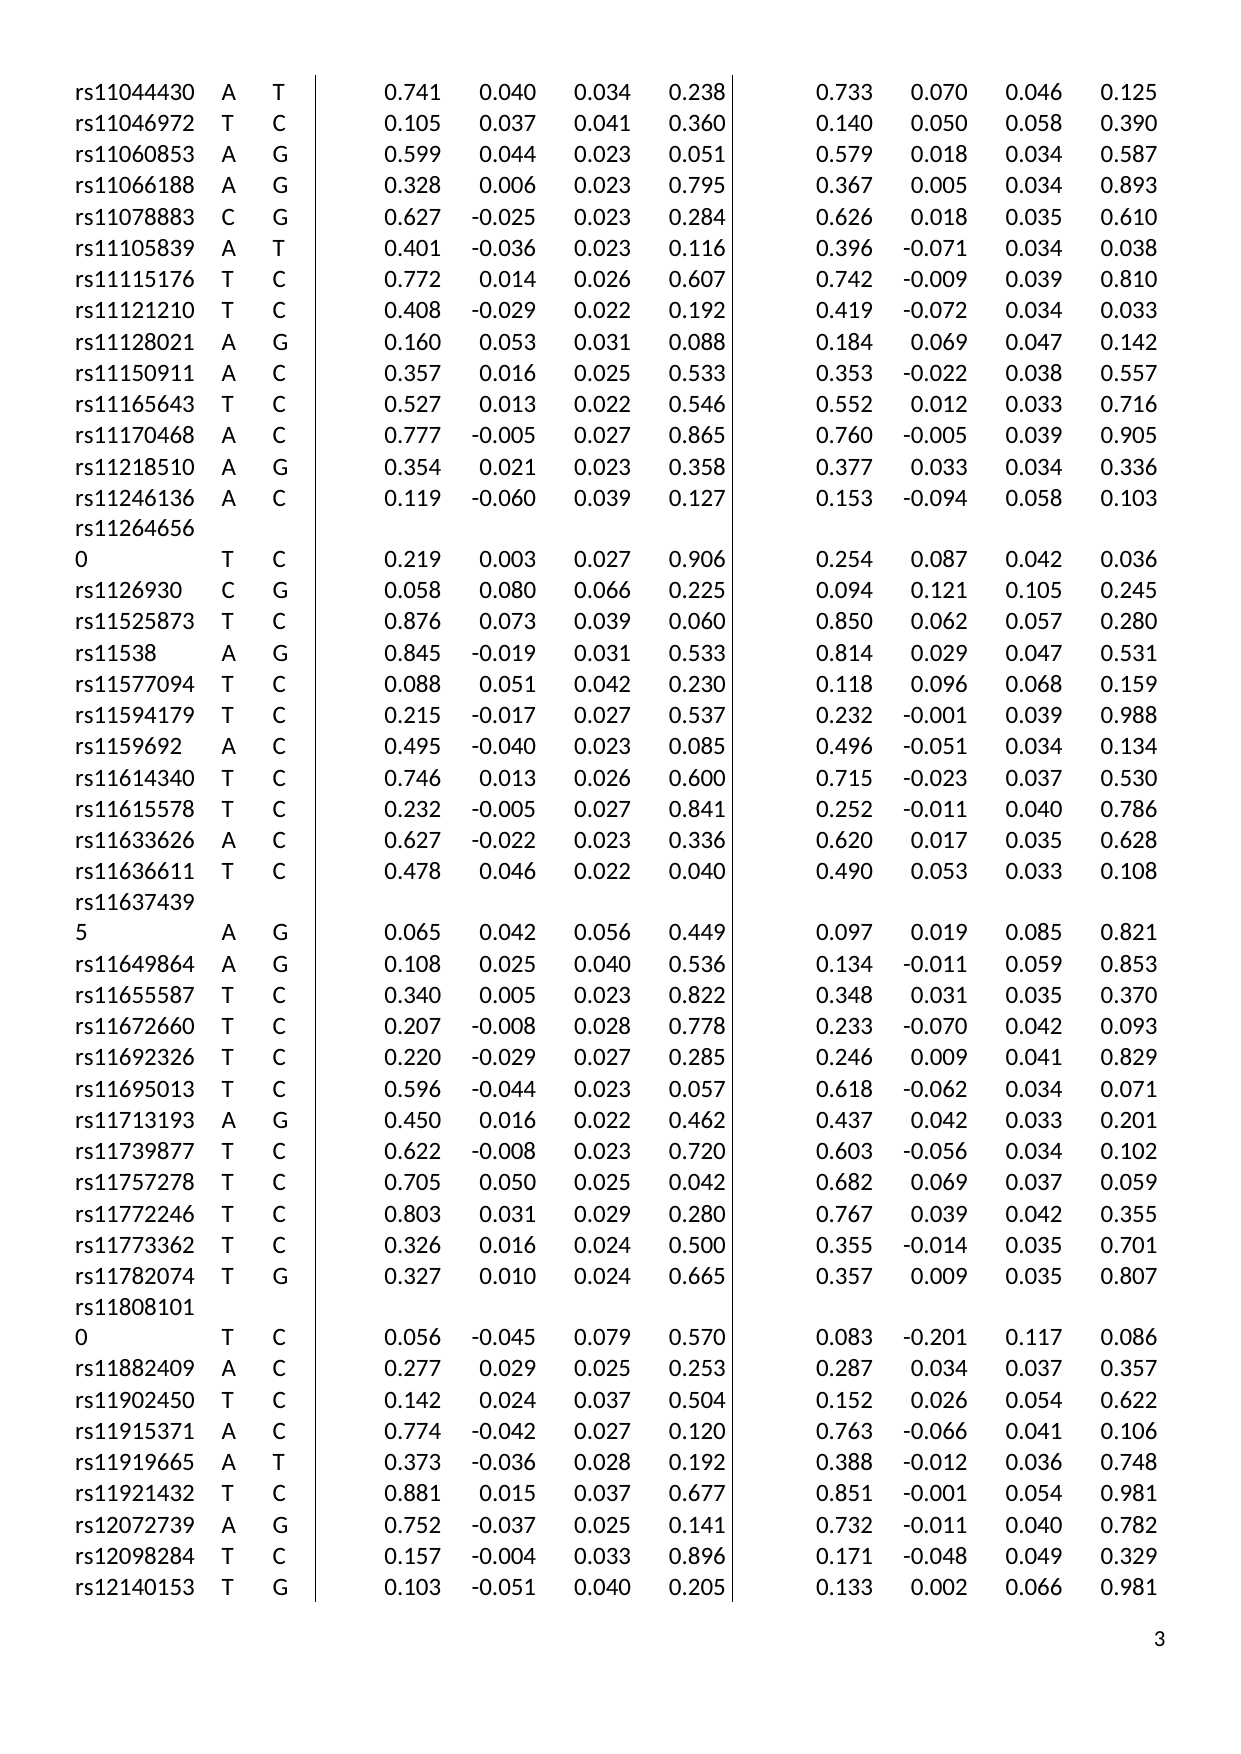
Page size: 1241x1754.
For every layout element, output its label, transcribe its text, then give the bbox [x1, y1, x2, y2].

table_cell 0.533 [638, 356, 732, 387]
table_cell 0.495 [316, 730, 448, 761]
table_cell 0.041 [543, 106, 638, 137]
table_cell 0.133 [733, 1571, 880, 1602]
table_cell 0.039 [543, 481, 638, 512]
table_cell 0.035 [975, 1260, 1069, 1291]
table_cell 0.207 [316, 1010, 448, 1041]
table_cell rs11121210 [68, 294, 214, 325]
table_cell G [265, 574, 315, 605]
table_cell G [265, 1571, 315, 1602]
table_cell 0.252 [733, 792, 880, 823]
table_cell 0.125 [1070, 75, 1164, 106]
table_cell 0.056 [543, 886, 638, 947]
table_cell 0.053 [880, 855, 975, 886]
table_cell 0.326 [316, 1228, 448, 1259]
table_cell 0.034 [880, 1352, 975, 1383]
table_cell 0.023 [543, 1072, 638, 1103]
table_cell 0.355 [1070, 1197, 1164, 1228]
table_cell 0.047 [975, 325, 1069, 356]
table_cell 0.024 [543, 1260, 638, 1291]
table_cell 0.023 [543, 730, 638, 761]
table_cell 0.157 [316, 1539, 448, 1571]
table_cell 0.034 [975, 1072, 1069, 1103]
table_cell A [214, 1414, 265, 1446]
table_cell G [265, 169, 315, 200]
table_cell 0.171 [733, 1539, 880, 1571]
table_cell rs11655587 [68, 978, 214, 1009]
table_cell -0.051 [448, 1571, 543, 1602]
table_cell T [214, 699, 265, 730]
table_cell 0.034 [975, 169, 1069, 200]
table_cell 0.500 [638, 1228, 732, 1259]
table_cell 0.054 [975, 1477, 1069, 1508]
table_cell 0.038 [975, 356, 1069, 387]
table_cell 0.117 [975, 1291, 1069, 1352]
table_cell T [214, 978, 265, 1009]
table_cell rs11115176 [68, 263, 214, 294]
table_cell A [214, 450, 265, 481]
table_cell 0.118 [733, 667, 880, 698]
table_cell 0.093 [1070, 1010, 1164, 1041]
table_cell 0.016 [448, 1103, 543, 1134]
table_cell rs11577094 [68, 667, 214, 698]
table_cell 0.988 [1070, 699, 1164, 730]
table_cell 0.097 [733, 886, 880, 947]
table_cell G [265, 1260, 315, 1291]
table_cell rs11773362 [68, 1228, 214, 1259]
table_cell C [265, 1291, 315, 1352]
table_cell -0.094 [880, 481, 975, 512]
table_cell 0.059 [1070, 1166, 1164, 1197]
table_cell 0.348 [733, 978, 880, 1009]
table_cell C [265, 699, 315, 730]
table_cell A [214, 169, 265, 200]
table_cell rs11757278 [68, 1166, 214, 1197]
table_cell 0.013 [448, 388, 543, 419]
table_cell T [214, 1041, 265, 1072]
table_cell G [265, 200, 315, 231]
table_cell 0.377 [733, 450, 880, 481]
table_cell G [265, 636, 315, 667]
table_cell 0.027 [543, 1041, 638, 1072]
table_cell 0.051 [638, 138, 732, 169]
table_cell -0.008 [448, 1010, 543, 1041]
table_cell 0.665 [638, 1260, 732, 1291]
table_cell 0.023 [543, 978, 638, 1009]
table_cell C [265, 1166, 315, 1197]
table_cell -0.011 [880, 1508, 975, 1539]
table_cell 0.079 [543, 1291, 638, 1352]
table_cell 0.026 [543, 263, 638, 294]
table_cell 0.013 [448, 761, 543, 792]
table_cell -0.040 [448, 730, 543, 761]
table_cell -0.017 [448, 699, 543, 730]
table_cell -0.001 [880, 699, 975, 730]
table_cell 0.065 [316, 886, 448, 947]
table_cell rs11915371 [68, 1414, 214, 1446]
table_cell -0.008 [448, 1135, 543, 1166]
table_cell 0.557 [1070, 356, 1164, 387]
table_cell 0.570 [638, 1291, 732, 1352]
table_cell T [214, 1228, 265, 1259]
table_cell rs11525873 [68, 605, 214, 636]
table_cell 0.127 [638, 481, 732, 512]
table_cell T [214, 605, 265, 636]
table_cell rs11782074 [68, 1260, 214, 1291]
table_cell rs1159692 [68, 730, 214, 761]
table_cell 0.490 [733, 855, 880, 886]
table_cell 0.044 [448, 138, 543, 169]
table_cell 0.327 [316, 1260, 448, 1291]
table_cell rs11649864 [68, 947, 214, 978]
table_cell 0.782 [1070, 1508, 1164, 1539]
table_cell C [265, 730, 315, 761]
table_cell T [214, 1383, 265, 1414]
table_cell 0.038 [1070, 231, 1164, 262]
table_cell 0.537 [638, 699, 732, 730]
table_cell 0.778 [638, 1010, 732, 1041]
table_cell 0.336 [638, 824, 732, 855]
table_cell 0.046 [448, 855, 543, 886]
table_cell 0.105 [316, 106, 448, 137]
table_cell 0.596 [316, 1072, 448, 1103]
table_cell 0.040 [975, 792, 1069, 823]
table_cell 0.086 [1070, 1291, 1164, 1352]
table_cell 0.720 [638, 1135, 732, 1166]
table_cell A [214, 730, 265, 761]
table_cell C [265, 1228, 315, 1259]
table_cell 0.134 [733, 947, 880, 978]
table_cell 0.587 [1070, 138, 1164, 169]
table_cell 0.777 [316, 419, 448, 450]
table_cell 0.009 [880, 1260, 975, 1291]
table_cell 0.039 [543, 605, 638, 636]
table_cell 0.355 [733, 1228, 880, 1259]
table_cell 0.025 [543, 1352, 638, 1383]
table_cell T [214, 263, 265, 294]
table_cell C [265, 1197, 315, 1228]
table_cell -0.022 [448, 824, 543, 855]
table_cell A [214, 75, 265, 106]
table_cell rs11614340 [68, 761, 214, 792]
table_cell 0.610 [1070, 200, 1164, 231]
table_cell A [214, 419, 265, 450]
table_cell A [214, 1103, 265, 1134]
table_cell 0.031 [880, 978, 975, 1009]
table_cell 0.088 [638, 325, 732, 356]
table_cell A [214, 231, 265, 262]
table_cell 0.033 [543, 1539, 638, 1571]
table_cell 0.033 [880, 450, 975, 481]
table_cell 0.748 [1070, 1446, 1164, 1477]
table_cell 0.865 [638, 419, 732, 450]
table_cell C [265, 388, 315, 419]
table_cell rs11636611 [68, 855, 214, 886]
table_cell rs11921432 [68, 1477, 214, 1508]
table_cell rs11128021 [68, 325, 214, 356]
table_cell 0.029 [880, 636, 975, 667]
table_cell 0.034 [975, 231, 1069, 262]
table_cell 0.536 [638, 947, 732, 978]
table_cell 0.807 [1070, 1260, 1164, 1291]
table_cell 0.023 [543, 1135, 638, 1166]
table_cell A [214, 356, 265, 387]
table_cell -0.011 [880, 947, 975, 978]
table_cell rs11060853 [68, 138, 214, 169]
table_cell 0.285 [638, 1041, 732, 1072]
table_cell -0.029 [448, 1041, 543, 1072]
table_cell 0.036 [1070, 513, 1164, 573]
table_cell 0.626 [733, 200, 880, 231]
table_cell 0.059 [975, 947, 1069, 978]
table_cell 0.060 [638, 605, 732, 636]
table_cell 0.034 [975, 730, 1069, 761]
table_cell -0.201 [880, 1291, 975, 1352]
table_cell rs11772246 [68, 1197, 214, 1228]
table_cell 0.354 [316, 450, 448, 481]
table_cell 0.025 [448, 947, 543, 978]
table_cell 0.033 [975, 855, 1069, 886]
table_cell -0.014 [880, 1228, 975, 1259]
table_cell 0.042 [638, 1166, 732, 1197]
table_cell 0.068 [975, 667, 1069, 698]
table_cell 0.192 [638, 1446, 732, 1477]
table_cell 0.029 [448, 1352, 543, 1383]
table_cell 0.023 [543, 200, 638, 231]
table_cell 0.238 [638, 75, 732, 106]
table_cell rs118081010 [68, 1291, 214, 1352]
table_cell 0.358 [638, 450, 732, 481]
table_cell 0.153 [733, 481, 880, 512]
table_cell 0.705 [316, 1166, 448, 1197]
table_cell 0.034 [543, 75, 638, 106]
table_cell A [214, 886, 265, 947]
table_cell 0.069 [880, 325, 975, 356]
table_cell 0.232 [733, 699, 880, 730]
table_cell 0.215 [316, 699, 448, 730]
table_cell 0.682 [733, 1166, 880, 1197]
table_cell 0.701 [1070, 1228, 1164, 1259]
table_cell 0.853 [1070, 947, 1164, 978]
table_cell 0.607 [638, 263, 732, 294]
table_cell 0.106 [1070, 1414, 1164, 1446]
table_cell -0.071 [880, 231, 975, 262]
table_cell 0.027 [543, 1414, 638, 1446]
table_cell 0.152 [733, 1383, 880, 1414]
table_cell C [265, 1414, 315, 1446]
table_cell -0.037 [448, 1508, 543, 1539]
table_cell -0.048 [880, 1539, 975, 1571]
table_cell -0.025 [448, 200, 543, 231]
table_cell 0.041 [975, 1041, 1069, 1072]
table_cell 0.096 [880, 667, 975, 698]
table_cell 0.036 [975, 1446, 1069, 1477]
table_cell T [214, 294, 265, 325]
table_cell 0.027 [543, 699, 638, 730]
table_cell 0.040 [448, 75, 543, 106]
table_cell 0.219 [316, 513, 448, 573]
table_cell 0.031 [543, 325, 638, 356]
table_cell A [214, 481, 265, 512]
table_cell 0.881 [316, 1477, 448, 1508]
table_cell -0.060 [448, 481, 543, 512]
table_cell 0.103 [1070, 481, 1164, 512]
table_cell 0.141 [638, 1508, 732, 1539]
table_cell 0.057 [638, 1072, 732, 1103]
table_cell 0.050 [448, 1166, 543, 1197]
table_cell 0.058 [975, 106, 1069, 137]
table_cell 0.437 [733, 1103, 880, 1134]
table_cell 0.033 [975, 388, 1069, 419]
table_cell 0.600 [638, 761, 732, 792]
table_cell 0.205 [638, 1571, 732, 1602]
table_cell 0.005 [880, 169, 975, 200]
table_cell 0.019 [880, 886, 975, 947]
table_cell 0.159 [1070, 667, 1164, 698]
table_cell 0.027 [543, 513, 638, 573]
table_cell 0.102 [1070, 1135, 1164, 1166]
table_cell C [265, 761, 315, 792]
table_cell 0.620 [733, 824, 880, 855]
table_cell 0.037 [543, 1383, 638, 1414]
table_cell 0.087 [880, 513, 975, 573]
table_cell 0.496 [733, 730, 880, 761]
table_cell 0.042 [880, 1103, 975, 1134]
table_cell 0.024 [543, 1228, 638, 1259]
table_cell 0.066 [543, 574, 638, 605]
table_cell C [265, 824, 315, 855]
table_cell 0.795 [638, 169, 732, 200]
table_cell rs11713193 [68, 1103, 214, 1134]
table_cell A [214, 636, 265, 667]
table_cell -0.009 [880, 263, 975, 294]
table_cell 0.121 [880, 574, 975, 605]
table_cell 0.622 [1070, 1383, 1164, 1414]
table_cell 0.012 [880, 388, 975, 419]
table_cell C [265, 481, 315, 512]
table_cell 0.893 [1070, 169, 1164, 200]
table_cell 0.246 [733, 1041, 880, 1072]
table_cell rs11078883 [68, 200, 214, 231]
table_cell 0.035 [975, 824, 1069, 855]
table_cell -0.001 [880, 1477, 975, 1508]
table_cell 0.054 [975, 1383, 1069, 1414]
table_cell 0.230 [638, 667, 732, 698]
table_cell 0.716 [1070, 388, 1164, 419]
table_cell 0.504 [638, 1383, 732, 1414]
table_cell G [265, 450, 315, 481]
table_cell -0.022 [880, 356, 975, 387]
table_cell -0.012 [880, 1446, 975, 1477]
table_cell -0.036 [448, 1446, 543, 1477]
table_cell 0.390 [1070, 106, 1164, 137]
table_cell 0.449 [638, 886, 732, 947]
table_cell T [214, 1477, 265, 1508]
table_cell A [214, 325, 265, 356]
table_cell 0.018 [880, 138, 975, 169]
table_cell 0.071 [1070, 1072, 1164, 1103]
table_cell 0.029 [543, 1197, 638, 1228]
table_cell 0.715 [733, 761, 880, 792]
table_cell 0.419 [733, 294, 880, 325]
table_cell 0.336 [1070, 450, 1164, 481]
table_cell 0.035 [975, 978, 1069, 1009]
table_cell 0.280 [638, 1197, 732, 1228]
table_cell T [265, 1446, 315, 1477]
table_cell 0.057 [975, 605, 1069, 636]
table_cell 0.033 [1070, 294, 1164, 325]
table_cell 0.201 [1070, 1103, 1164, 1134]
table_cell 0.284 [638, 200, 732, 231]
table_cell A [214, 1508, 265, 1539]
table_cell 0.367 [733, 169, 880, 200]
table_cell 0.034 [975, 450, 1069, 481]
table_cell rs11594179 [68, 699, 214, 730]
table_cell rs12140153 [68, 1571, 214, 1602]
table_cell rs11150911 [68, 356, 214, 387]
table_cell 0.027 [543, 792, 638, 823]
table_cell 0.408 [316, 294, 448, 325]
table_cell 0.039 [975, 419, 1069, 450]
table_cell G [265, 886, 315, 947]
table_cell 0.058 [975, 481, 1069, 512]
table_cell 0.053 [448, 325, 543, 356]
table_cell 0.070 [880, 75, 975, 106]
table_cell 0.041 [975, 1414, 1069, 1446]
table_cell 0.037 [975, 1166, 1069, 1197]
table_cell 0.039 [975, 263, 1069, 294]
table_cell C [265, 1135, 315, 1166]
table_cell rs1126930 [68, 574, 214, 605]
table_cell 0.763 [733, 1414, 880, 1446]
table_cell 0.034 [975, 294, 1069, 325]
table_cell 0.037 [543, 1477, 638, 1508]
table_cell 0.040 [975, 1508, 1069, 1539]
table_cell -0.044 [448, 1072, 543, 1103]
table_cell 0.232 [316, 792, 448, 823]
table_cell 0.733 [733, 75, 880, 106]
table_cell rs11695013 [68, 1072, 214, 1103]
table_cell 0.023 [543, 450, 638, 481]
table_cell 0.023 [543, 824, 638, 855]
table_cell 0.328 [316, 169, 448, 200]
table_cell 0.741 [316, 75, 448, 106]
table_cell 0.027 [543, 419, 638, 450]
table_cell 0.006 [448, 169, 543, 200]
table_cell 0.340 [316, 978, 448, 1009]
table_cell -0.005 [448, 419, 543, 450]
table_cell rs12098284 [68, 1539, 214, 1571]
table_cell 0.627 [316, 200, 448, 231]
table_cell 0.035 [975, 200, 1069, 231]
table_cell T [214, 1260, 265, 1291]
table_cell C [265, 1072, 315, 1103]
table_cell 0.845 [316, 636, 448, 667]
table_cell A [214, 1352, 265, 1383]
table_cell C [265, 263, 315, 294]
table_cell 0.353 [733, 356, 880, 387]
table_cell rs11739877 [68, 1135, 214, 1166]
table_cell 0.829 [1070, 1041, 1164, 1072]
table_cell 0.026 [880, 1383, 975, 1414]
table_cell G [265, 138, 315, 169]
table_cell 0.579 [733, 138, 880, 169]
table_cell 0.088 [316, 667, 448, 698]
table_cell 0.034 [975, 138, 1069, 169]
table_cell T [214, 106, 265, 137]
table_cell C [265, 1352, 315, 1383]
table_cell 0.085 [975, 886, 1069, 947]
table_cell T [214, 855, 265, 886]
table_cell 0.073 [448, 605, 543, 636]
table_cell T [214, 1072, 265, 1103]
table_cell 0.017 [880, 824, 975, 855]
table_cell 0.357 [1070, 1352, 1164, 1383]
table_cell 0.810 [1070, 263, 1164, 294]
table_cell 0.245 [1070, 574, 1164, 605]
table_cell -0.036 [448, 231, 543, 262]
table_cell C [265, 667, 315, 698]
table_cell 0.049 [975, 1539, 1069, 1571]
table_cell T [214, 1291, 265, 1352]
table_cell C [265, 1041, 315, 1072]
table_cell 0.192 [638, 294, 732, 325]
table_cell 0.119 [316, 481, 448, 512]
table_cell 0.009 [880, 1041, 975, 1072]
table_cell 0.527 [316, 388, 448, 419]
table_cell 0.023 [543, 138, 638, 169]
table_cell 0.388 [733, 1446, 880, 1477]
table_cell 0.760 [733, 419, 880, 450]
table_cell 0.225 [638, 574, 732, 605]
table_cell 0.546 [638, 388, 732, 419]
table_cell 0.233 [733, 1010, 880, 1041]
table_cell T [265, 231, 315, 262]
table_cell 0.023 [543, 169, 638, 200]
table_cell -0.051 [880, 730, 975, 761]
table_cell 0.085 [638, 730, 732, 761]
table_cell rs11902450 [68, 1383, 214, 1414]
table_cell A [214, 824, 265, 855]
table_cell -0.056 [880, 1135, 975, 1166]
table_cell 0.533 [638, 636, 732, 667]
table_cell T [214, 388, 265, 419]
table_cell 0.024 [448, 1383, 543, 1414]
table_cell 0.134 [1070, 730, 1164, 761]
table_cell 0.401 [316, 231, 448, 262]
table_cell 0.083 [733, 1291, 880, 1352]
table_cell 0.051 [448, 667, 543, 698]
table_cell 0.530 [1070, 761, 1164, 792]
table_cell 0.677 [638, 1477, 732, 1508]
table_cell 0.056 [316, 1291, 448, 1352]
table_cell 0.360 [638, 106, 732, 137]
table_cell 0.042 [448, 886, 543, 947]
table_cell C [265, 1539, 315, 1571]
table_cell T [265, 75, 315, 106]
table_cell 0.906 [638, 513, 732, 573]
table_cell 0.042 [543, 667, 638, 698]
table_cell 0.552 [733, 388, 880, 419]
table_cell rs11246136 [68, 481, 214, 512]
table_cell 0.732 [733, 1508, 880, 1539]
table_cell 0.022 [543, 388, 638, 419]
table_cell T [214, 1539, 265, 1571]
table_cell rs11105839 [68, 231, 214, 262]
table_cell T [214, 1135, 265, 1166]
table_cell rs11066188 [68, 169, 214, 200]
table_cell C [265, 513, 315, 573]
table_cell 0.450 [316, 1103, 448, 1134]
table_cell 0.105 [975, 574, 1069, 605]
table_cell C [265, 106, 315, 137]
table_cell C [265, 855, 315, 886]
table_cell 0.396 [733, 231, 880, 262]
table_cell 0.851 [733, 1477, 880, 1508]
table_cell A [214, 1446, 265, 1477]
table_cell rs11615578 [68, 792, 214, 823]
table_cell -0.062 [880, 1072, 975, 1103]
table_cell 0.622 [316, 1135, 448, 1166]
table_cell 0.116 [638, 231, 732, 262]
table_cell A [214, 138, 265, 169]
table_cell -0.070 [880, 1010, 975, 1041]
table_cell T [214, 792, 265, 823]
table_cell 0.742 [733, 263, 880, 294]
table_cell 0.040 [638, 855, 732, 886]
table_cell 0.039 [975, 699, 1069, 730]
table_cell -0.004 [448, 1539, 543, 1571]
table_cell 0.080 [448, 574, 543, 605]
table_cell 0.108 [316, 947, 448, 978]
table_cell C [265, 1383, 315, 1414]
table_cell 0.896 [638, 1539, 732, 1571]
table_cell 0.786 [1070, 792, 1164, 823]
table_cell 0.010 [448, 1260, 543, 1291]
table_cell 0.357 [316, 356, 448, 387]
table_cell -0.045 [448, 1291, 543, 1352]
table_cell rs11919665 [68, 1446, 214, 1477]
table_cell -0.029 [448, 294, 543, 325]
table_cell 0.603 [733, 1135, 880, 1166]
table_cell 0.062 [880, 605, 975, 636]
table_cell 0.021 [448, 450, 543, 481]
table_cell rs112646560 [68, 513, 214, 573]
table_cell 0.531 [1070, 636, 1164, 667]
table_cell 0.814 [733, 636, 880, 667]
table_cell 0.046 [975, 75, 1069, 106]
table_cell 0.005 [448, 978, 543, 1009]
table_cell 0.746 [316, 761, 448, 792]
table_cell 0.628 [1070, 824, 1164, 855]
table_cell 0.599 [316, 138, 448, 169]
table_cell 0.752 [316, 1508, 448, 1539]
table_cell G [265, 947, 315, 978]
table_cell 0.050 [880, 106, 975, 137]
table_cell rs11218510 [68, 450, 214, 481]
table_cell 0.037 [975, 761, 1069, 792]
table_cell rs11538 [68, 636, 214, 667]
table_cell 0.841 [638, 792, 732, 823]
table_cell 0.042 [975, 513, 1069, 573]
table_cell rs12072739 [68, 1508, 214, 1539]
table_cell C [265, 1010, 315, 1041]
table_cell 0.016 [448, 1228, 543, 1259]
table_cell 0.103 [316, 1571, 448, 1602]
table_cell 0.142 [316, 1383, 448, 1414]
table_cell 0.028 [543, 1010, 638, 1041]
table_cell T [214, 1166, 265, 1197]
table_cell 0.767 [733, 1197, 880, 1228]
table_cell T [214, 1197, 265, 1228]
table_cell 0.047 [975, 636, 1069, 667]
table_cell 0.253 [638, 1352, 732, 1383]
table_cell 0.031 [448, 1197, 543, 1228]
table_cell 0.905 [1070, 419, 1164, 450]
table_cell rs116374395 [68, 886, 214, 947]
table_cell -0.019 [448, 636, 543, 667]
table_cell 0.034 [975, 1135, 1069, 1166]
table_cell 0.031 [543, 636, 638, 667]
table_cell 0.803 [316, 1197, 448, 1228]
table_cell C [265, 792, 315, 823]
table_cell 0.373 [316, 1446, 448, 1477]
table_cell 0.003 [448, 513, 543, 573]
table_cell 0.220 [316, 1041, 448, 1072]
table_cell 0.981 [1070, 1571, 1164, 1602]
table_cell C [265, 605, 315, 636]
table_cell -0.011 [880, 792, 975, 823]
table_cell rs11672660 [68, 1010, 214, 1041]
table_cell 0.023 [543, 231, 638, 262]
table_cell C [265, 419, 315, 450]
table_cell 0.022 [543, 294, 638, 325]
table_cell -0.023 [880, 761, 975, 792]
table_cell -0.066 [880, 1414, 975, 1446]
table_cell G [265, 1103, 315, 1134]
table_cell 0.254 [733, 513, 880, 573]
table_cell 0.184 [733, 325, 880, 356]
table_cell 0.025 [543, 1508, 638, 1539]
table_cell 0.850 [733, 605, 880, 636]
table_cell 0.821 [1070, 886, 1164, 947]
table_cell 0.370 [1070, 978, 1164, 1009]
table_cell A [214, 947, 265, 978]
table_cell 0.039 [880, 1197, 975, 1228]
table_cell C [265, 294, 315, 325]
table_cell 0.822 [638, 978, 732, 1009]
table_cell 0.069 [880, 1166, 975, 1197]
table_cell 0.026 [543, 761, 638, 792]
table_cell 0.025 [543, 1166, 638, 1197]
table_cell G [265, 325, 315, 356]
table_cell 0.160 [316, 325, 448, 356]
table_cell rs11692326 [68, 1041, 214, 1072]
table_cell 0.140 [733, 106, 880, 137]
table_cell 0.002 [880, 1571, 975, 1602]
table_cell rs11170468 [68, 419, 214, 450]
table_cell 0.033 [975, 1103, 1069, 1134]
table_cell 0.876 [316, 605, 448, 636]
table_cell C [265, 978, 315, 1009]
table_cell rs11046972 [68, 106, 214, 137]
table_cell 0.280 [1070, 605, 1164, 636]
table_cell 0.025 [543, 356, 638, 387]
table_cell 0.981 [1070, 1477, 1164, 1508]
table_cell 0.035 [975, 1228, 1069, 1259]
table_cell 0.014 [448, 263, 543, 294]
table_cell 0.772 [316, 263, 448, 294]
table_cell 0.016 [448, 356, 543, 387]
table_cell 0.018 [880, 200, 975, 231]
table_cell 0.618 [733, 1072, 880, 1103]
table_cell 0.058 [316, 574, 448, 605]
table_cell 0.287 [733, 1352, 880, 1383]
table_cell G [265, 1508, 315, 1539]
table_cell C [265, 356, 315, 387]
table_cell C [214, 574, 265, 605]
table_cell 0.357 [733, 1260, 880, 1291]
table_cell rs11633626 [68, 824, 214, 855]
table_cell rs11165643 [68, 388, 214, 419]
table_cell 0.142 [1070, 325, 1164, 356]
table_cell 0.462 [638, 1103, 732, 1134]
table_cell -0.072 [880, 294, 975, 325]
table_cell 0.042 [975, 1197, 1069, 1228]
table_cell 0.094 [733, 574, 880, 605]
table_cell 0.066 [975, 1571, 1069, 1602]
table_cell 0.037 [448, 106, 543, 137]
table_cell 0.040 [543, 1571, 638, 1602]
table_cell rs11044430 [68, 75, 214, 106]
table_cell 0.015 [448, 1477, 543, 1508]
table_cell 0.022 [543, 855, 638, 886]
table_cell 0.040 [543, 947, 638, 978]
table_cell -0.005 [448, 792, 543, 823]
table_cell C [265, 1477, 315, 1508]
table_cell 0.042 [975, 1010, 1069, 1041]
table_cell 0.277 [316, 1352, 448, 1383]
table_cell 0.108 [1070, 855, 1164, 886]
table_cell T [214, 667, 265, 698]
table_cell T [214, 513, 265, 573]
table_cell 0.028 [543, 1446, 638, 1477]
table_cell rs11882409 [68, 1352, 214, 1383]
table_cell T [214, 1571, 265, 1602]
table_cell 0.478 [316, 855, 448, 886]
table_cell 0.329 [1070, 1539, 1164, 1571]
table_cell T [214, 761, 265, 792]
table_cell 0.627 [316, 824, 448, 855]
table_cell -0.005 [880, 419, 975, 450]
table_cell 0.120 [638, 1414, 732, 1446]
table_cell T [214, 1010, 265, 1041]
table_cell 0.774 [316, 1414, 448, 1446]
table_cell 0.037 [975, 1352, 1069, 1383]
table_cell -0.042 [448, 1414, 543, 1446]
table_cell 0.022 [543, 1103, 638, 1134]
table_cell C [214, 200, 265, 231]
